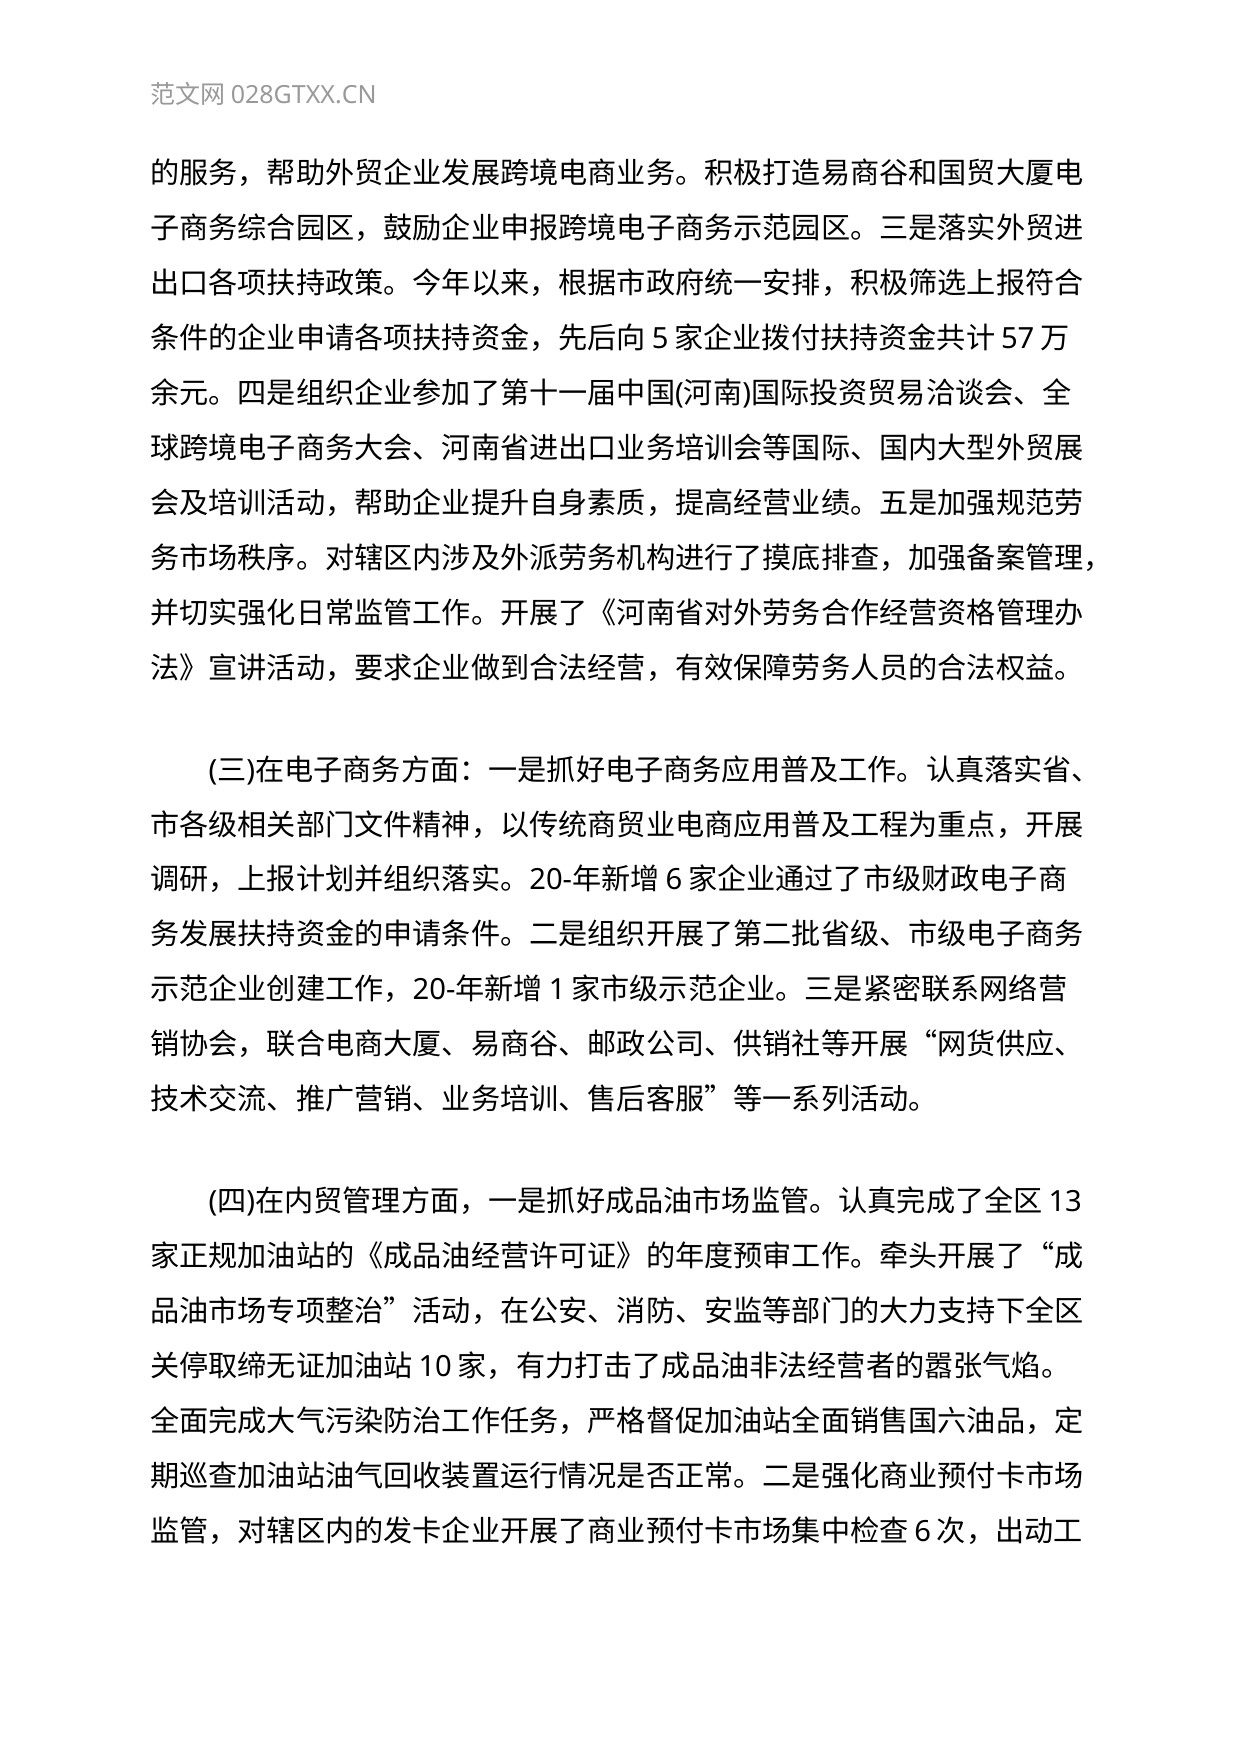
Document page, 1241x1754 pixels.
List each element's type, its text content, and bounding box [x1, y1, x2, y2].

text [150, 1177, 1090, 1549]
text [150, 150, 1090, 687]
text (三)在电子商务方面：一是抓好电子商务应用普及工作。认真落实省、市各级相关部门文件精神，以传统商贸业电商应用普及工程为重点，开展调研，上报计划并组织落实。20-年新增6家企业通过了市级财政电子商务发展扶持资金的申请条件。二是组织开展了第二批省级、市级电子商务示范企业创建工作，20-年新增1家市级示范企业。三是紧密联系网络营销协会，联合电商大厦、易商谷、邮政公司、供销社等开展“网货供应、技术交流、推广营销、业务培训、售后客服”等一系列活动。 [150, 746, 1090, 1118]
